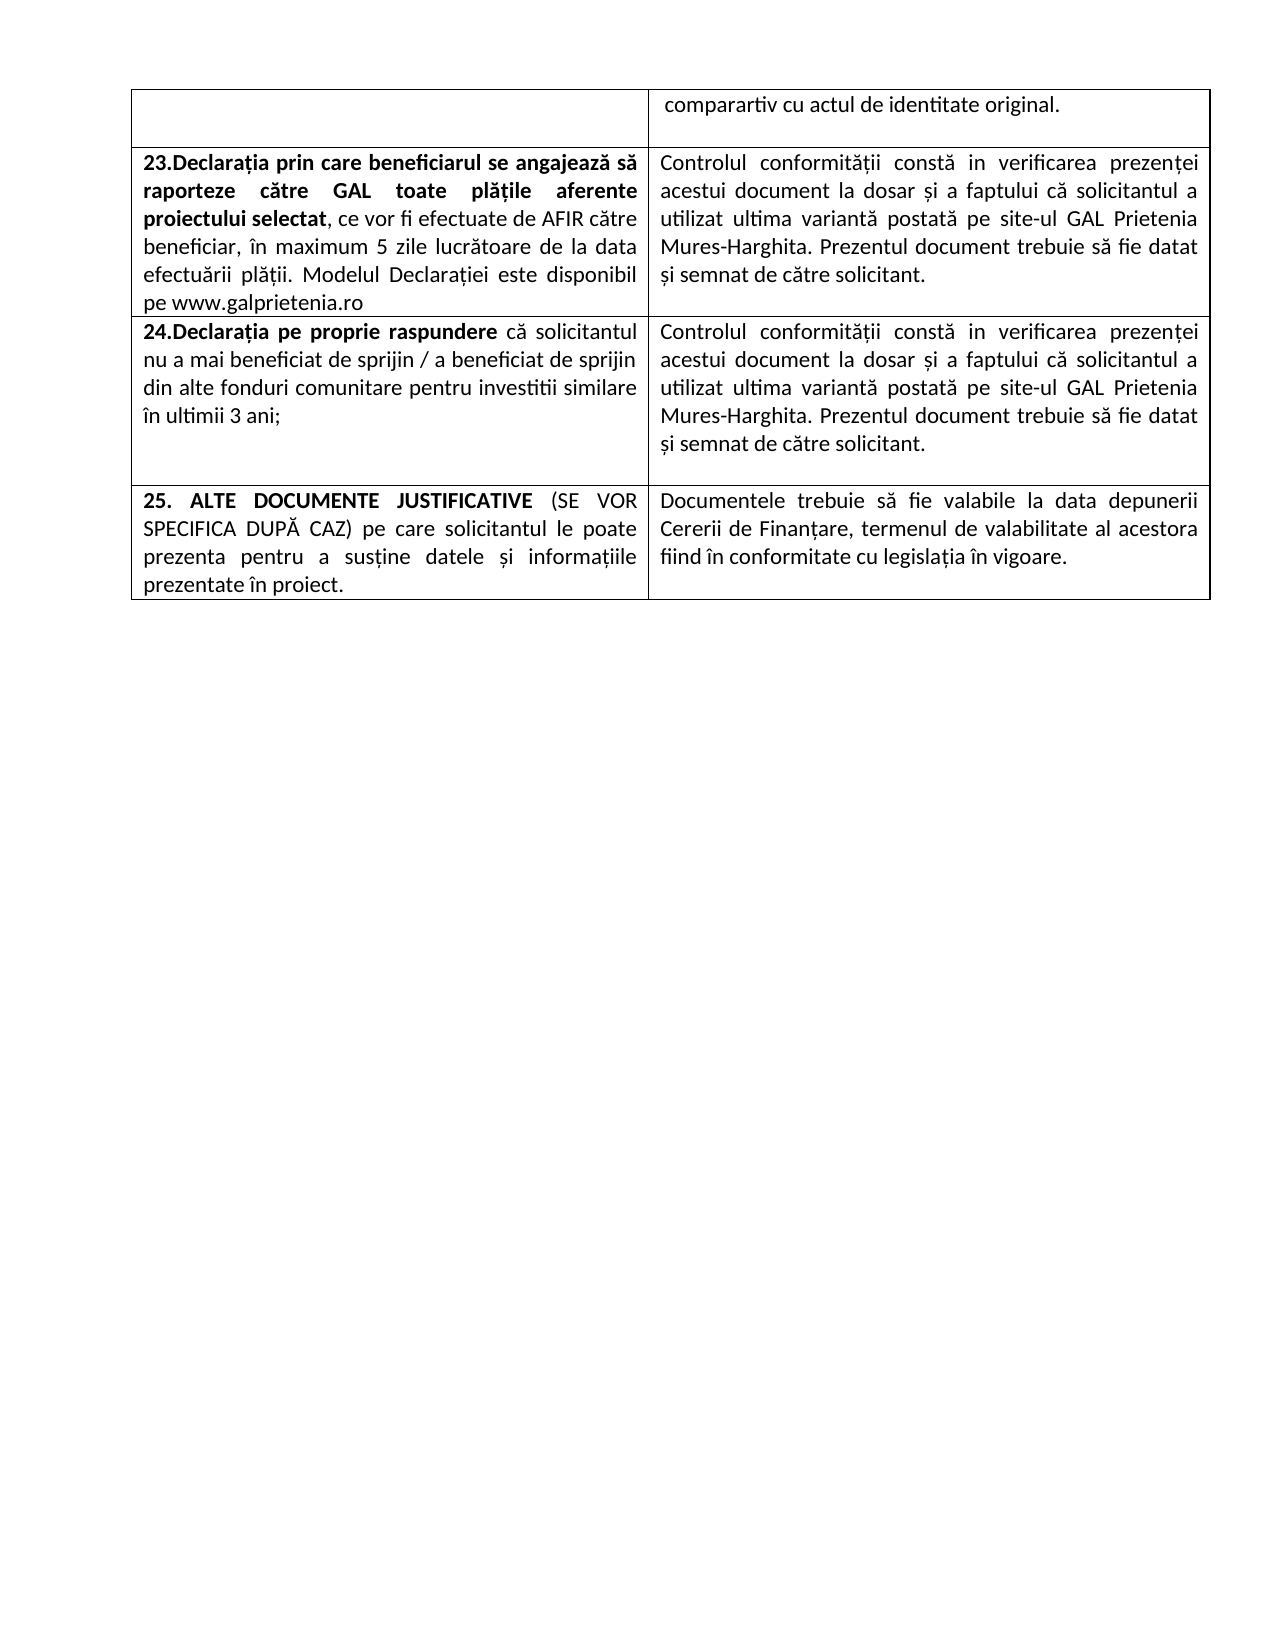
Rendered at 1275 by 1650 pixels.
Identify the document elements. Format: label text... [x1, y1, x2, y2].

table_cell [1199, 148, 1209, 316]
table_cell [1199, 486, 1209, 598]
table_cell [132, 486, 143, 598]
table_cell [132, 90, 648, 147]
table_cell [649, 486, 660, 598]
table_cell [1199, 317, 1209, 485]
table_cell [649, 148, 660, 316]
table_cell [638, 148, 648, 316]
table_cell 24.Declarația pe proprie raspundere că solicitantul nu a mai beneficiat de sprijin / a beneficiat de sprijin din alte fonduri comunitare pentru investitii similare în ultimii 3 ani; [132, 317, 648, 485]
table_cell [649, 90, 1209, 147]
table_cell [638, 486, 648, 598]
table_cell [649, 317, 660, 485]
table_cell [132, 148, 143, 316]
